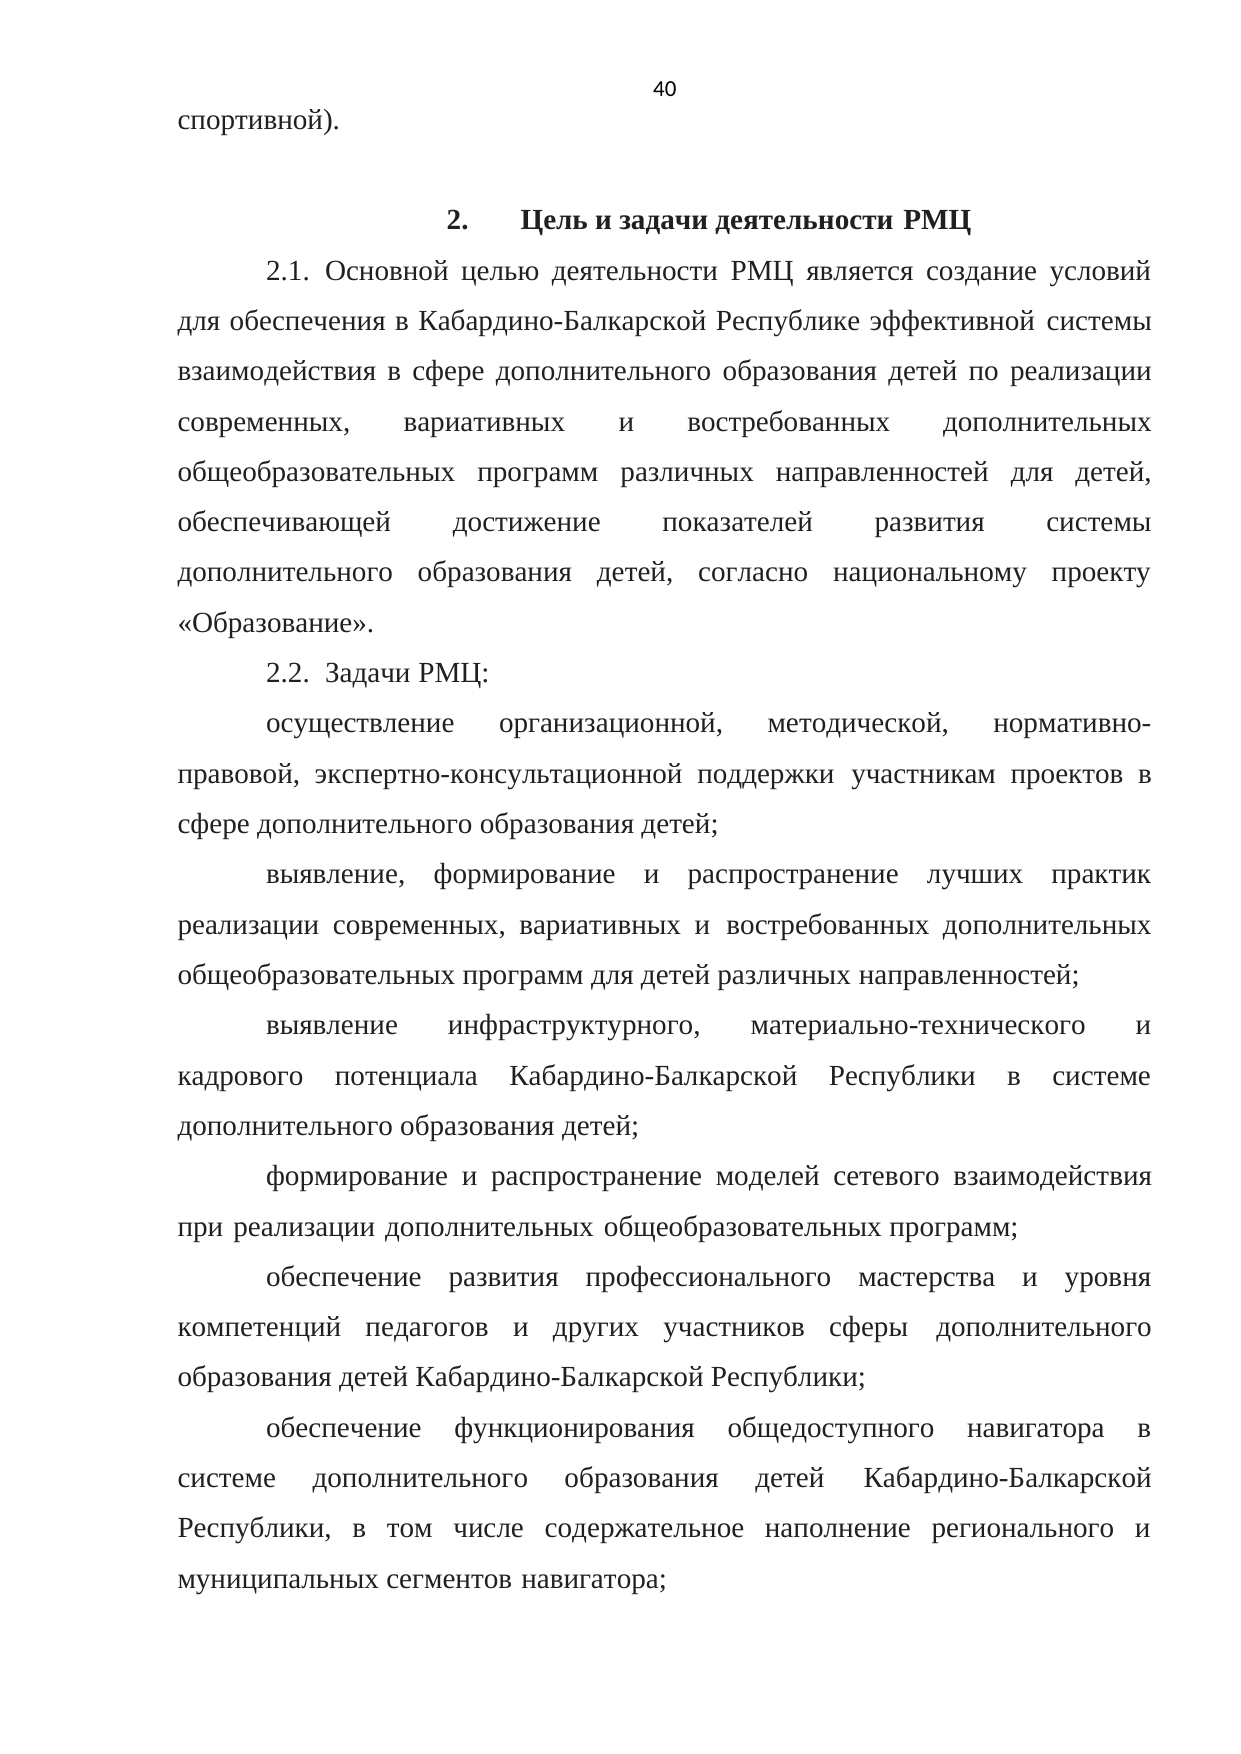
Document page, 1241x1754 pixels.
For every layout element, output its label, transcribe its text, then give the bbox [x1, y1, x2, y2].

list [177, 102, 1152, 135]
text обеспечение функционирования общедоступного навигатора в системе дополнительного образования детей Кабардино-Балкарской Республики, в том числе содержательное наполнение регионального и муниципальных сегментов навигатора; [177, 1410, 1152, 1594]
text выявление инфраструктурного, материально-технического и кадрового потенциала Кабардино-Балкарской Республики в системе дополнительного образования детей; [177, 1007, 1152, 1142]
list Цель и задачи деятельности РМЦ [177, 202, 1152, 236]
text формирование и распространение моделей сетевого взаимодействия при реализации дополнительных общеобразовательных программ; [177, 1158, 1152, 1242]
text выявление, формирование и распространение лучших практик реализации современных, вариативных и востребованных дополнительных общеобразовательных программ для детей различных направленностей; [177, 856, 1152, 991]
text обеспечение развития профессионального мастерства и уровня компетенций педагогов и других участников сферы дополнительного образования детей Кабардино-Балкарской Республики; [177, 1259, 1152, 1393]
list Задачи РМЦ: [177, 655, 1152, 689]
text осуществление организационной, методической, нормативно-правовой, экспертно-консультационной поддержки участникам проектов в сфере дополнительного образования детей; [177, 706, 1152, 840]
list Основной целью деятельности РМЦ является создание условий для обеспечения в Кабардино-Балкарской Республике эффективной системы взаимодействия в сфере дополнительного образования детей по реализации современных, вариативных и востребованных дополнительных общеобразовательных программ различных направленностей для детей, обеспечивающей достижение показателей развития системы дополнительного образования детей, согласно национальному проекту «Образование». [177, 253, 1152, 638]
